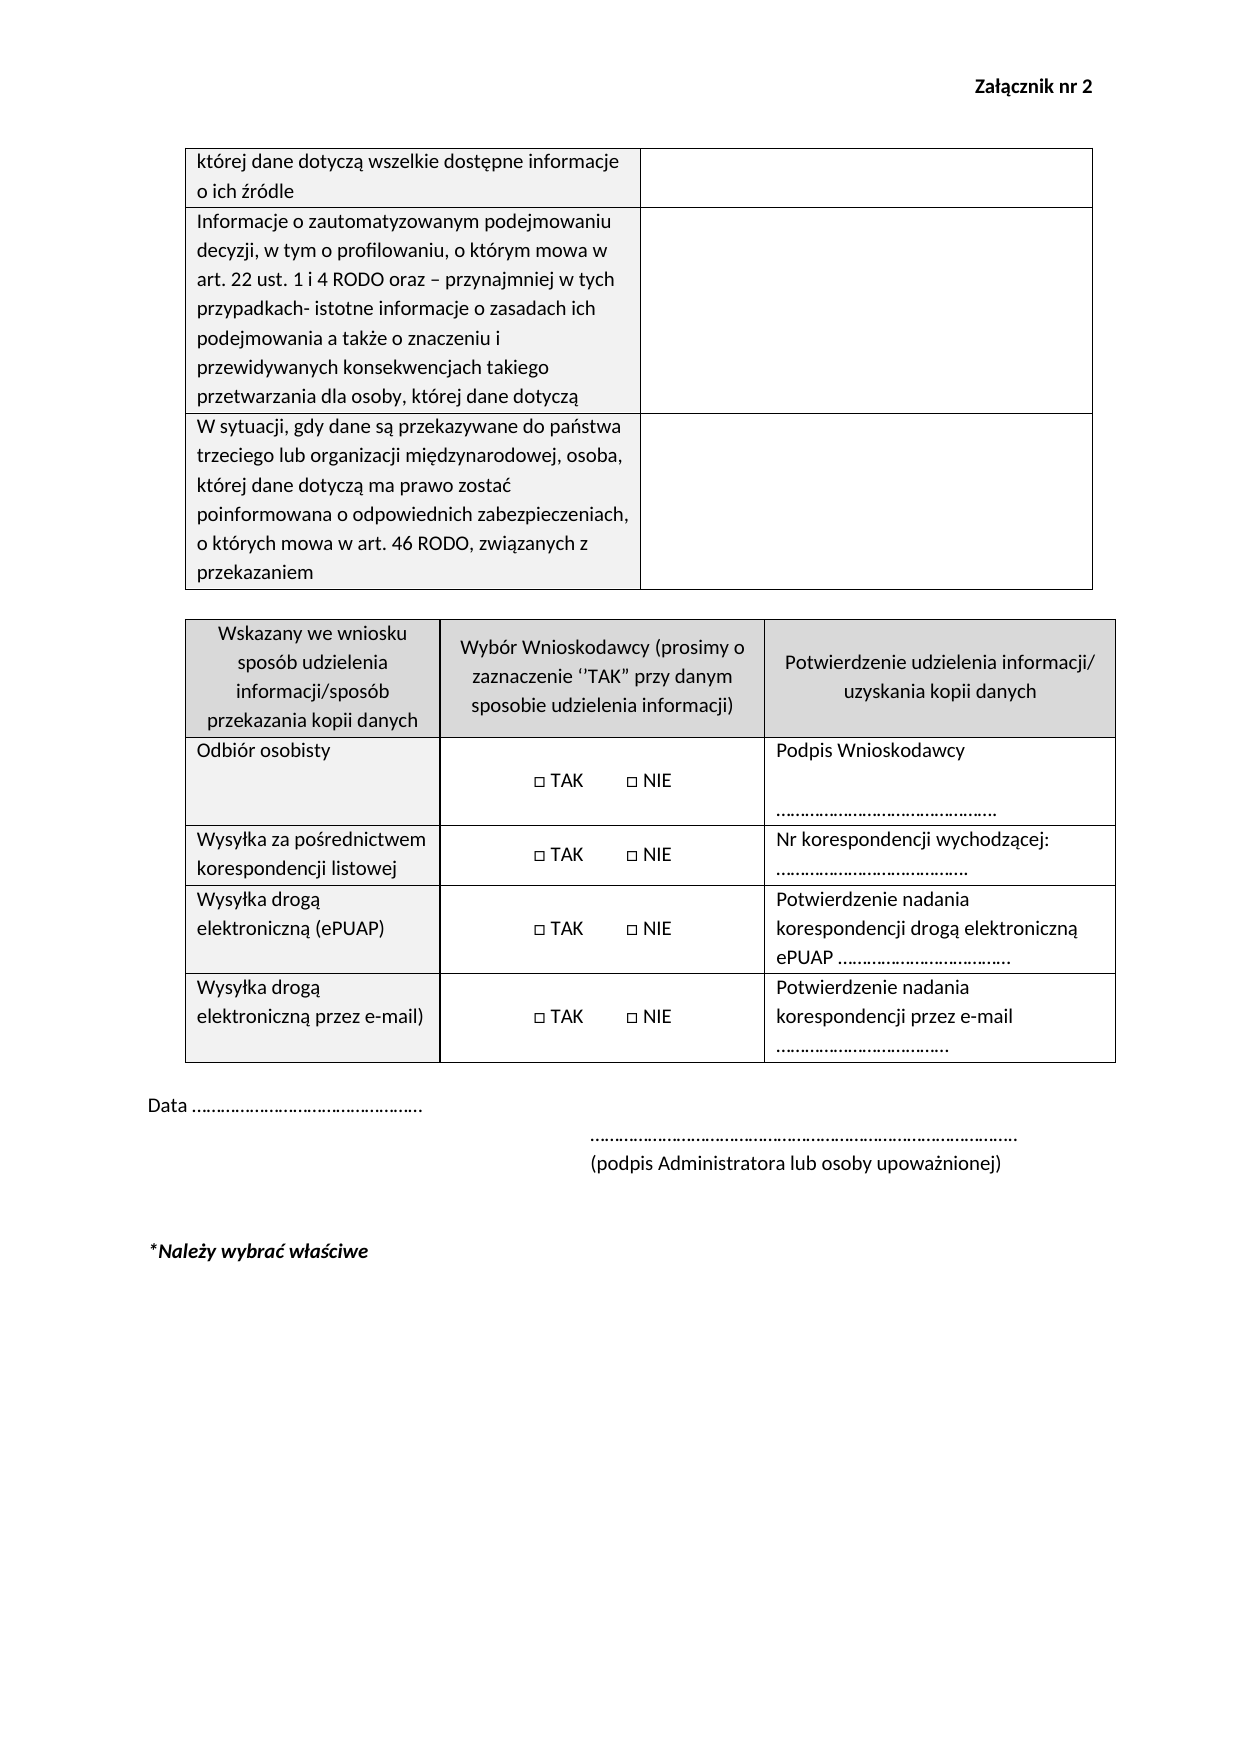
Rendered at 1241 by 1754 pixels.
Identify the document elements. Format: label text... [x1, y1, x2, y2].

table_cell [641, 208, 1092, 412]
table_header Wybór Wnioskodawcy (prosimy o zaznaczenie ‘’TAK” przy danym sposobie udzielenia informacji) [441, 620, 764, 737]
list *Należy wybrać właściwe [148, 1238, 1093, 1263]
list …………………………………………………………………………….. [553, 1121, 1093, 1147]
table_header Wskazany we wniosku sposób udzielenia informacji/sposób przekazania kopii danych [186, 620, 439, 737]
table_cell Potwierdzenie nadania korespondencji przez e-mail ……………………………… [765, 974, 1115, 1062]
table_cell Potwierdzenie nadania korespondencji drogą elektroniczną ePUAP ……………………………… [765, 886, 1115, 973]
table_cell [641, 149, 1092, 207]
table_cell [641, 414, 1092, 588]
table_cell Odbiór osobisty [186, 738, 439, 825]
table_cell Podpis Wnioskodawcy ………………………………………. [765, 738, 1115, 825]
table_cell Wysyłka drogą elektroniczną przez e-mail) [186, 974, 439, 1062]
table_cell Informacje o zautomatyzowanym podejmowaniu decyzji, w tym o profilowaniu, o którym mowa w art. 22 ust. 1 i 4 RODO oraz – przynajmniej w tych przypadkach- istotne informacje o zasadach ich podejmowania a także o znaczeniu i przewidywanych konsekwencjach takiego przetwarzania dla osoby, której dane dotyczą [186, 208, 640, 412]
table_cell Wysyłka drogą elektroniczną (ePUAP) [186, 886, 439, 973]
table_cell □ TAK □ NIE [441, 974, 764, 1062]
text Data ………………………………………… [148, 1092, 1093, 1118]
table_cell W sytuacji, gdy dane są przekazywane do państwa trzeciego lub organizacji międzynarodowej, osoba, której dane dotyczą ma prawo zostać poinformowana o odpowiednich zabezpieczeniach, o których mowa w art. 46 RODO, związanych z przekazaniem [186, 414, 640, 588]
table_cell □ TAK □ NIE [441, 826, 764, 885]
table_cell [186, 149, 640, 207]
table_header Potwierdzenie udzielenia informacji/ uzyskania kopii danych [765, 620, 1115, 737]
table_cell □ TAK □ NIE [441, 886, 764, 973]
list (podpis Administratora lub osoby upoważnionej) [517, 1151, 1093, 1176]
table_cell Nr korespondencji wychodzącej: …………………………………. [765, 826, 1115, 885]
table_cell Wysyłka za pośrednictwem korespondencji listowej [186, 826, 439, 885]
table_cell □ TAK □ NIE [441, 738, 764, 825]
